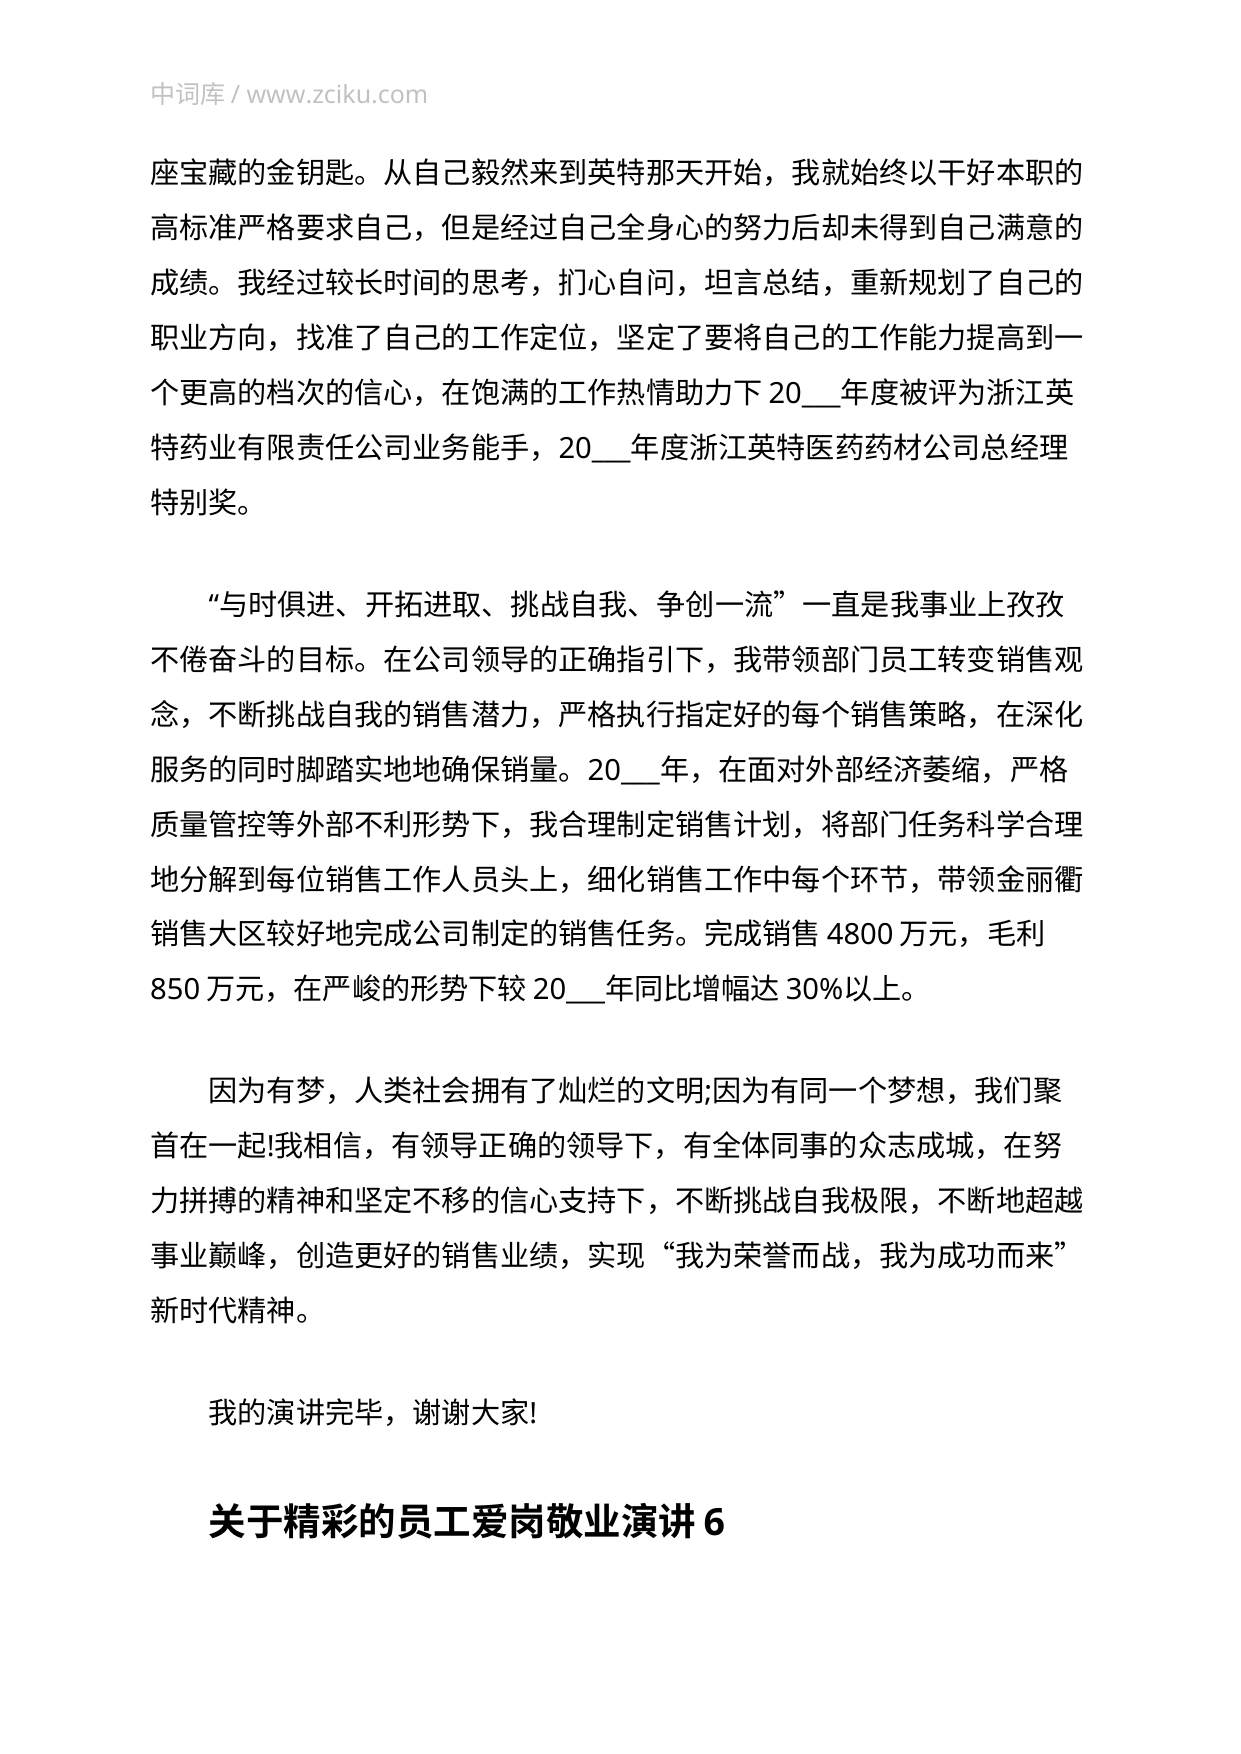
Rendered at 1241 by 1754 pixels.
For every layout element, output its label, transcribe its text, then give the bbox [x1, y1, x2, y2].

text “与时俱进、开拓进取、挑战自我、争创一流”一直是我事业上孜孜不倦奋斗的目标。在公司领导的正确指引下，我带领部门员工转变销售观念，不断挑战自我的销售潜力，严格执行指定好的每个销售策略，在深化服务的同时脚踏实地地确保销量。20___年，在面对外部经济萎缩，严格质量管控等外部不利形势下，我合理制定销售计划，将部门任务科学合理地分解到每位销售工作人员头上，细化销售工作中每个环节，带领金丽衢销售大区较好地完成公司制定的销售任务。完成销售4800万元，毛利850万元，在严峻的形势下较20___年同比增幅达30%以上。 [150, 581, 1090, 1008]
text 关于精彩的员工爱岗敬业演讲6 [150, 1491, 1090, 1546]
text 因为有梦，人类社会拥有了灿烂的文明;因为有同一个梦想，我们聚首在一起!我相信，有领导正确的领导下，有全体同事的众志成城，在努力拼搏的精神和坚定不移的信心支持下，不断挑战自我极限，不断地超越事业巅峰，创造更好的销售业绩，实现“我为荣誉而战，我为成功而来”新时代精神。 [150, 1068, 1090, 1330]
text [150, 150, 1090, 522]
text 我的演讲完毕，谢谢大家! [150, 1389, 1090, 1432]
